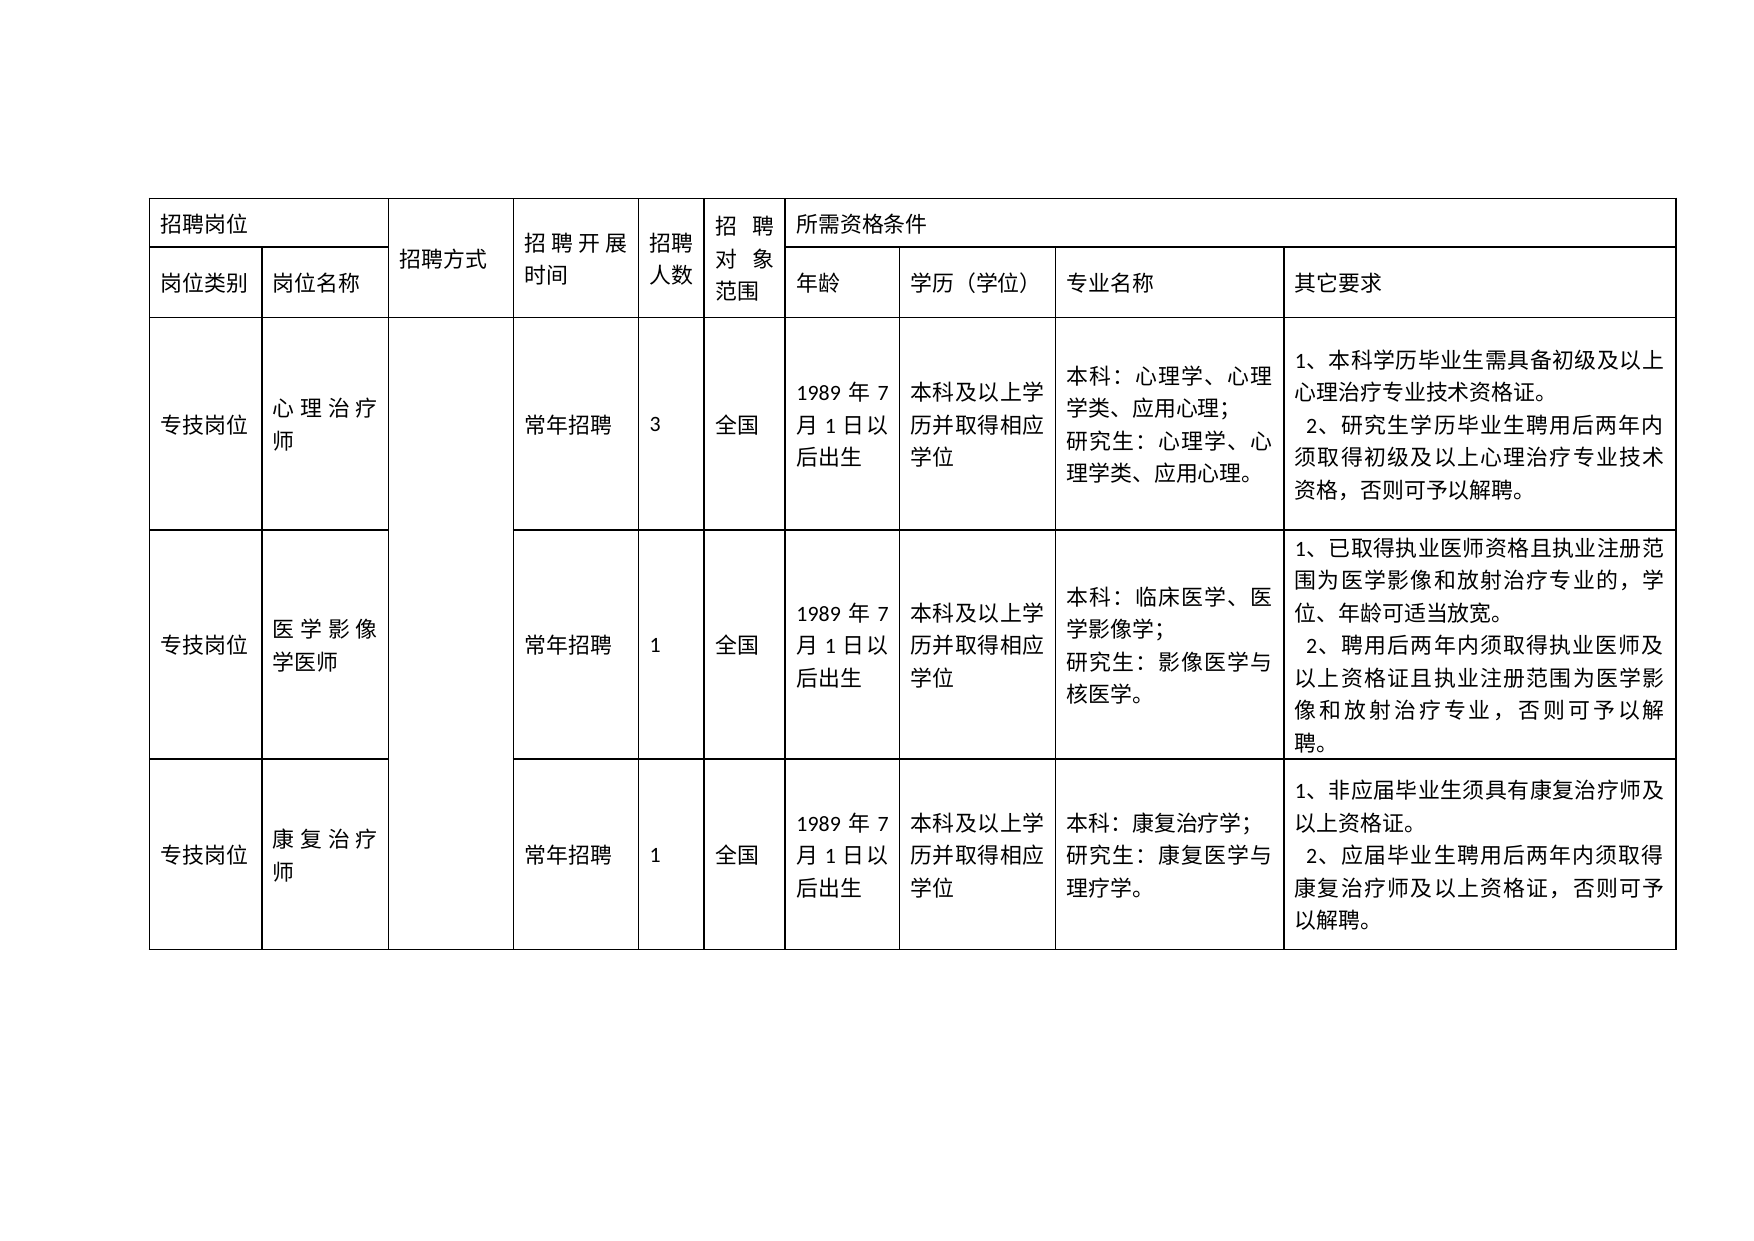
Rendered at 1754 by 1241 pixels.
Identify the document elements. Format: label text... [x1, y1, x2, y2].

table_cell 常年招聘 [514, 760, 638, 949]
table_cell 医学影像学医师 [263, 531, 388, 758]
table_cell 本科：心理学、心理学类、应用心理； 研究生：心理学、心理学类、应用心理。 [1056, 318, 1283, 529]
table_cell 本科：康复治疗学； 研究生：康复医学与理疗学。 [1056, 760, 1283, 949]
table_header 招聘人数 [639, 199, 703, 316]
table_cell 本科及以上学历并取得相应学位 [900, 760, 1055, 949]
table_cell 岗位类别 [150, 248, 261, 316]
table_cell 岗位名称 [263, 248, 388, 316]
table_cell 本科：临床医学、医学影像学； 研究生：影像医学与核医学。 [1056, 531, 1283, 758]
table_cell 常年招聘 [514, 318, 638, 529]
table_header 招聘开展时间 [514, 199, 638, 316]
table_header 所需资格条件 [786, 199, 1675, 246]
table_cell 全国 [705, 318, 784, 529]
table_cell 常年招聘 [514, 531, 638, 758]
table_cell 1 [639, 760, 703, 949]
table_cell 1 [639, 531, 703, 758]
table_header 招聘岗位 [150, 199, 388, 246]
table_cell 1989年7月1日以后出生 [786, 318, 899, 529]
table_cell 年龄 [786, 248, 899, 316]
table_header 招聘方式 [389, 199, 513, 316]
table_cell 1、已取得执业医师资格且执业注册范围为医学影像和放射治疗专业的，学位、年龄可适当放宽。 2、聘用后两年内须取得执业医师及以上资格证且执业注册范围为医学影像和放射治疗专业，否则可予以解聘。 [1285, 531, 1675, 758]
table_cell 专技岗位 [150, 531, 261, 758]
table_cell 康复治疗师 [263, 760, 388, 949]
table_cell 1、本科学历毕业生需具备初级及以上心理治疗专业技术资格证。 2、研究生学历毕业生聘用后两年内须取得初级及以上心理治疗专业技术资格，否则可予以解聘。 [1285, 318, 1675, 529]
table_cell 心理治疗师 [263, 318, 388, 529]
table_cell 3 [639, 318, 703, 529]
table_cell 专技岗位 [150, 318, 261, 529]
table_cell 1989年7月1日以后出生 [786, 531, 899, 758]
table_cell 1、非应届毕业生须具有康复治疗师及以上资格证。 2、应届毕业生聘用后两年内须取得康复治疗师及以上资格证，否则可予以解聘。 [1285, 760, 1675, 949]
table_cell 专业名称 [1056, 248, 1283, 316]
table_cell 1989年7月1日以后出生 [786, 760, 899, 949]
table_cell 其它要求 [1285, 248, 1675, 316]
table_cell 本科及以上学历并取得相应学位 [900, 531, 1055, 758]
table_cell 本科及以上学历并取得相应学位 [900, 318, 1055, 529]
table_cell 专技岗位 [150, 760, 261, 949]
table_header 招聘对象范围 [705, 199, 784, 316]
table_cell 全国 [705, 760, 784, 949]
table_cell 全国 [705, 531, 784, 758]
table_cell 学历（学位） [900, 248, 1055, 316]
